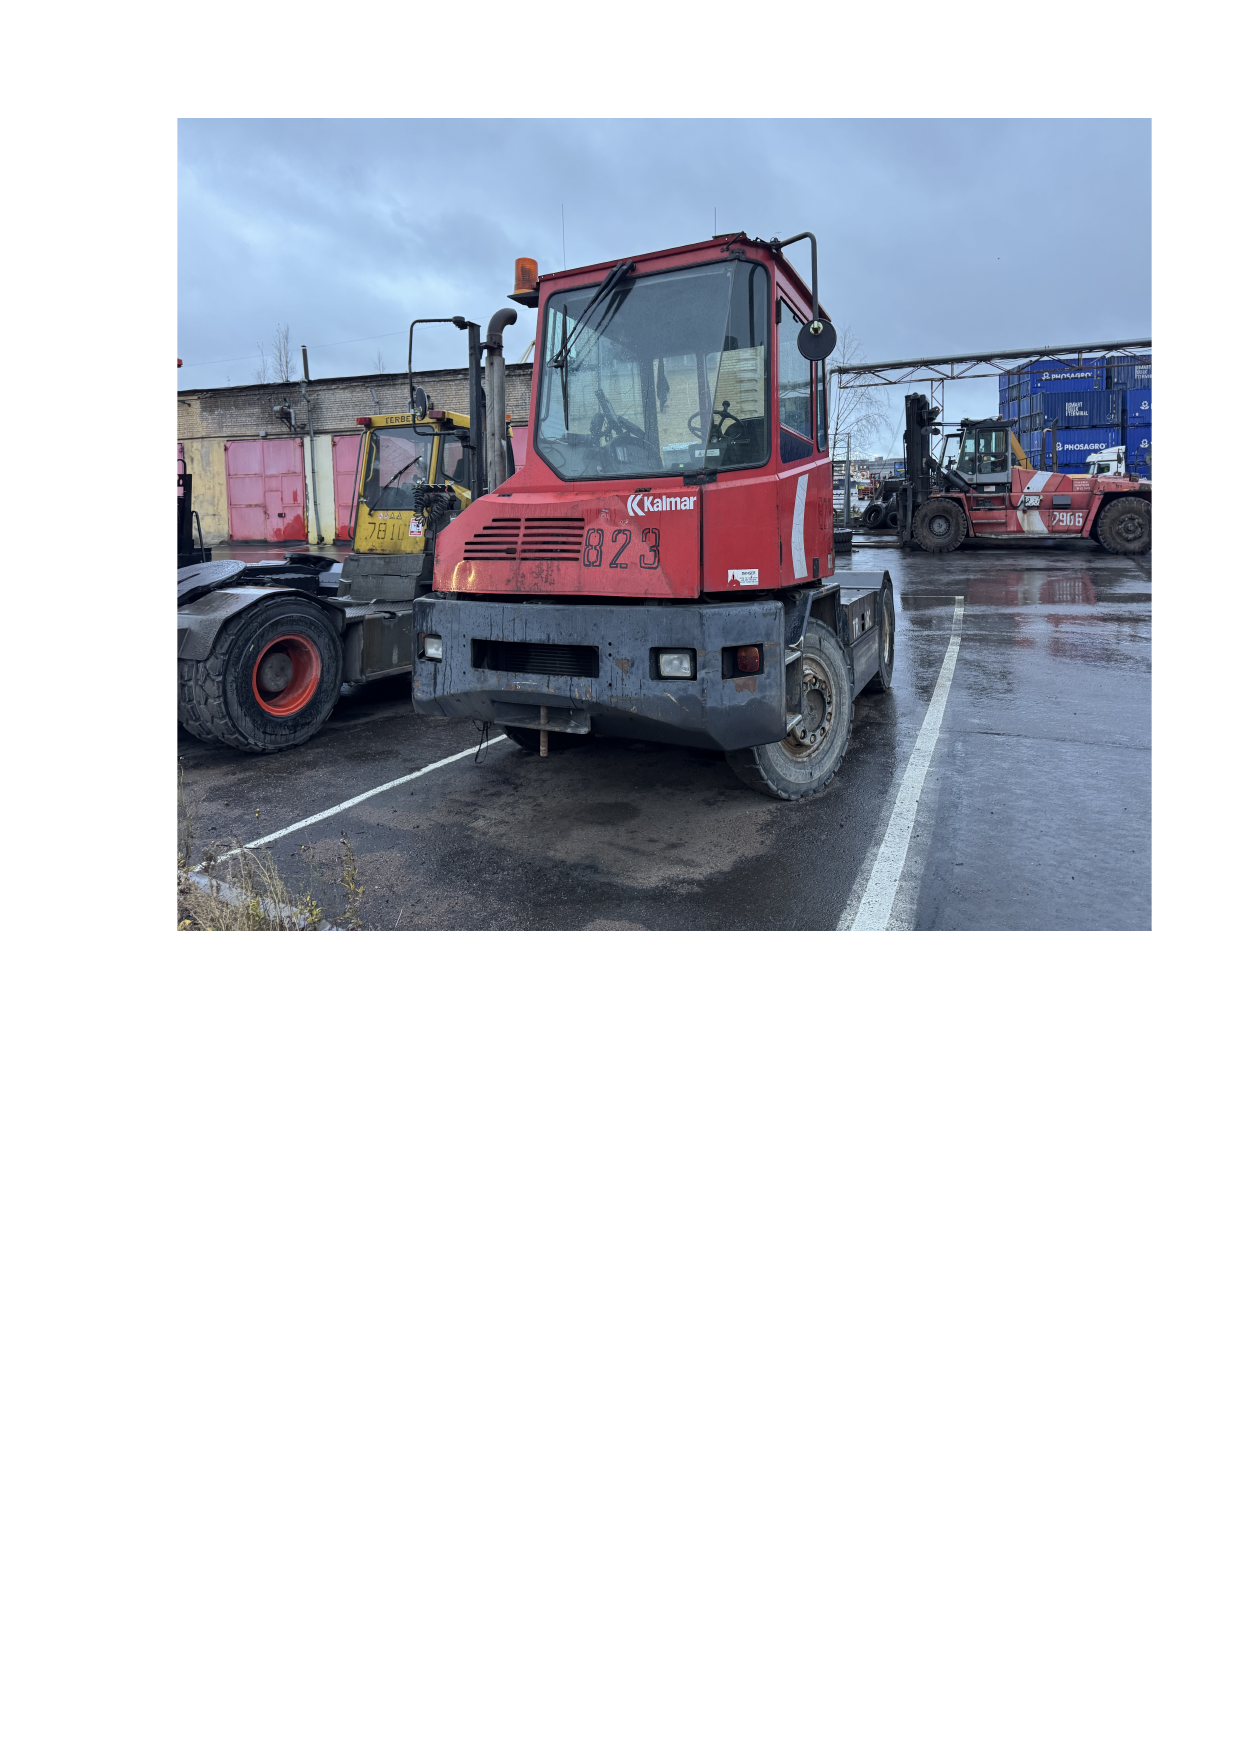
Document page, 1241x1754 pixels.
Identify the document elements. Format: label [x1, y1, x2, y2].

picture [177, 118, 1152, 931]
